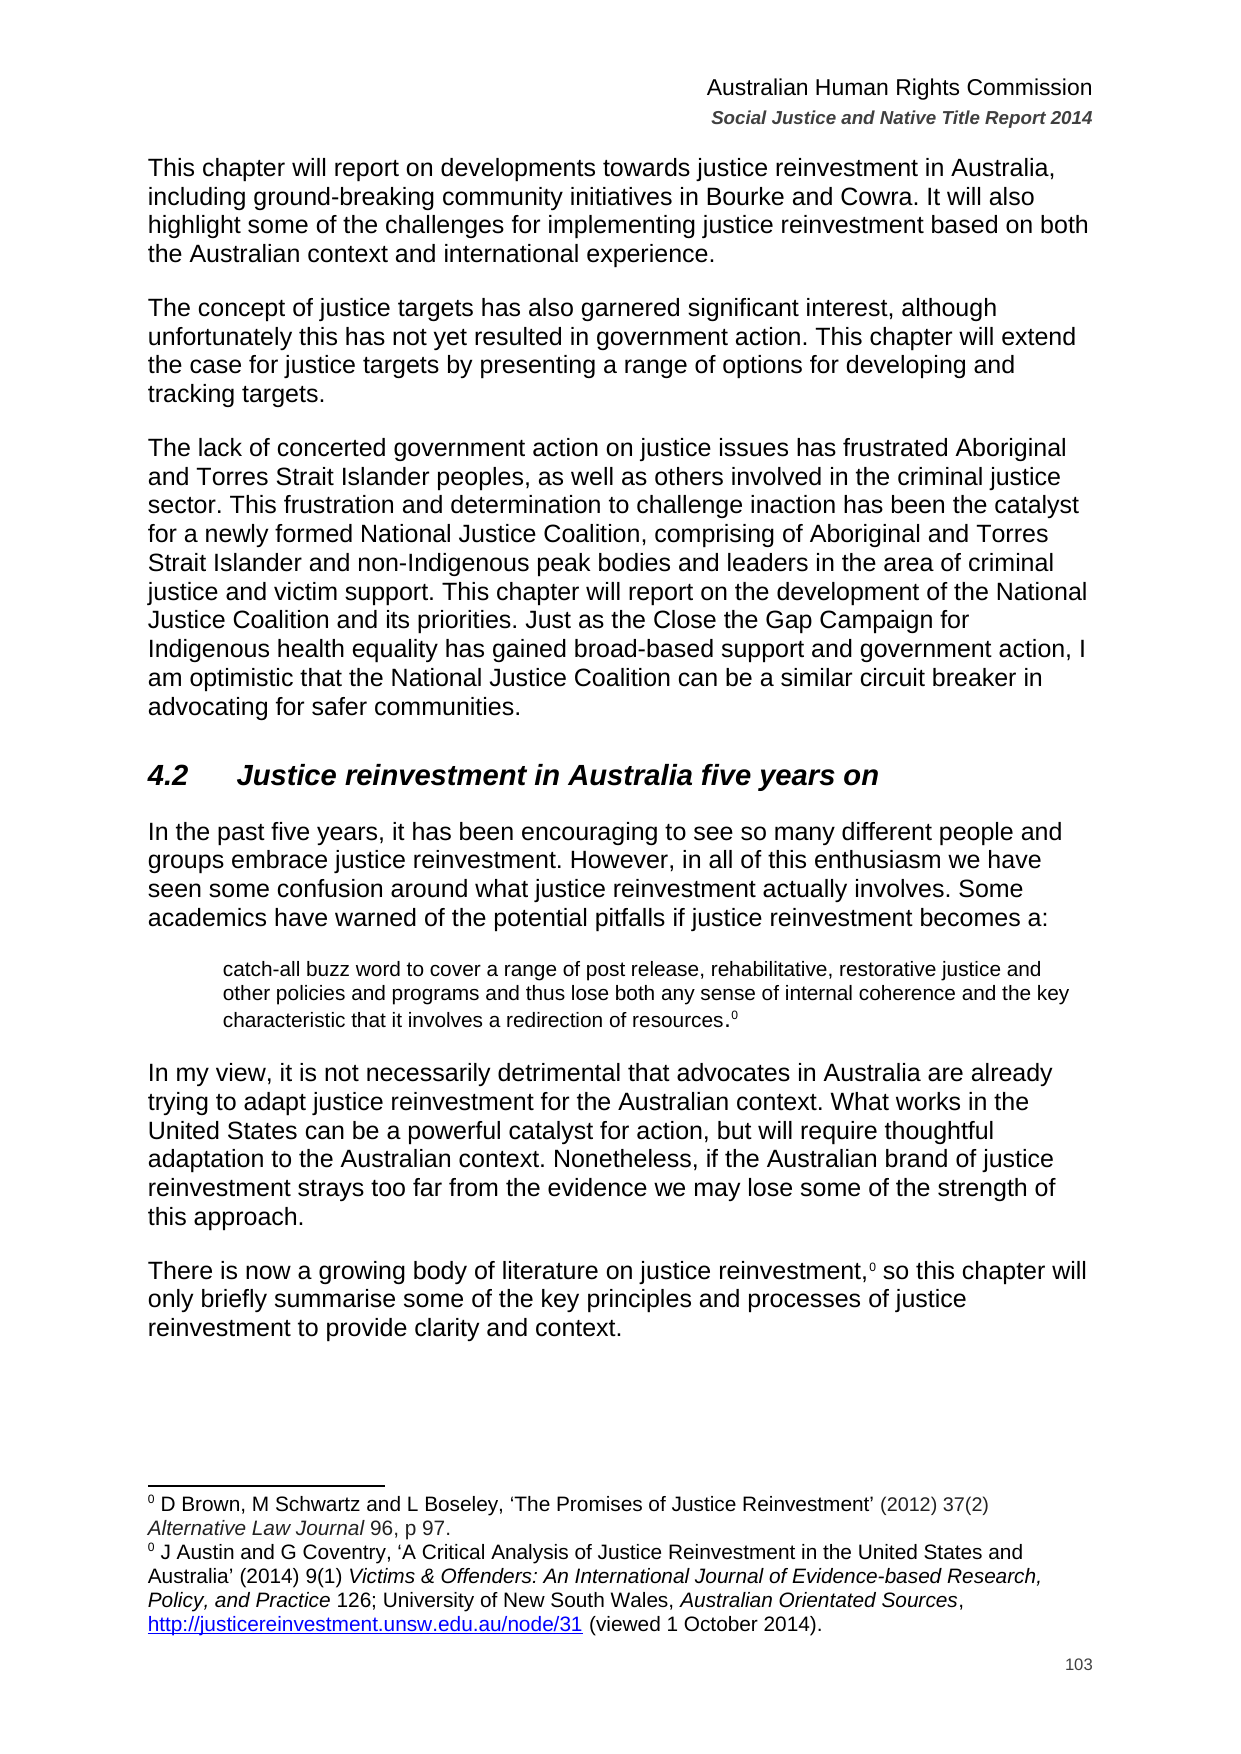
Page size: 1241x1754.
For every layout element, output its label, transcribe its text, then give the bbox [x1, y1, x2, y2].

text In my view, it is not necessarily detrimental that advocates in Australia are already trying to adapt justice reinvestment for the Australian context. What works in the United States can be a powerful catalyst for action, but will require thoughtful adaptation to the Australian context. Nonetheless, if the Australian brand of justice reinvestment strays too far from the evidence we may lose some of the strength of this approach. [148, 1058, 1092, 1231]
text The lack of concerted government action on justice issues has frustrated Aboriginal and Torres Strait Islander peoples, as well as others involved in the criminal justice sector. This frustration and determination to challenge inaction has been the catalyst for a newly formed National Justice Coalition, comprising of Aboriginal and Torres Strait Islander and non-Indigenous peak bodies and leaders in the area of criminal justice and victim support. This chapter will report on the development of the National Justice Coalition and its priorities. Just as the Close the Gap Campaign for Indigenous health equality has gained broad-based support and government action, I am optimistic that the National Justice Coalition can be a similar circuit breaker in advocating for safer communities. [148, 433, 1092, 721]
text This chapter will report on developments towards justice reinvestment in Australia, including ground-breaking community initiatives in Bourke and Cowra. It will also highlight some of the challenges for implementing justice reinvestment based on both the Australian context and international experience. [148, 153, 1092, 268]
text In the past five years, it has been encouraging to see so many different people and groups embrace justice reinvestment. However, in all of this enthusiasm we have seen some confusion around what justice reinvestment actually involves. Some academics have warned of the potential pitfalls if justice reinvestment becomes a: [148, 817, 1092, 932]
text There is now a growing body of literature on justice reinvestment, so this chapter will only briefly summarise some of the key principles and processes of justice reinvestment to provide clarity and context. [148, 1256, 1092, 1342]
subtitle Justice reinvestment in Australia five years on [148, 758, 1092, 792]
text catch-all buzz word to cover a range of post release, rehabilitative, restorative justice and other policies and programs and thus lose both any sense of internal coherence and the key characteristic that it involves a redirection of resources. [223, 957, 1092, 1033]
text The concept of justice targets has also garnered significant interest, although unfortunately this has not yet resulted in government action. This chapter will extend the case for justice targets by presenting a range of options for developing and tracking targets. [148, 293, 1092, 408]
